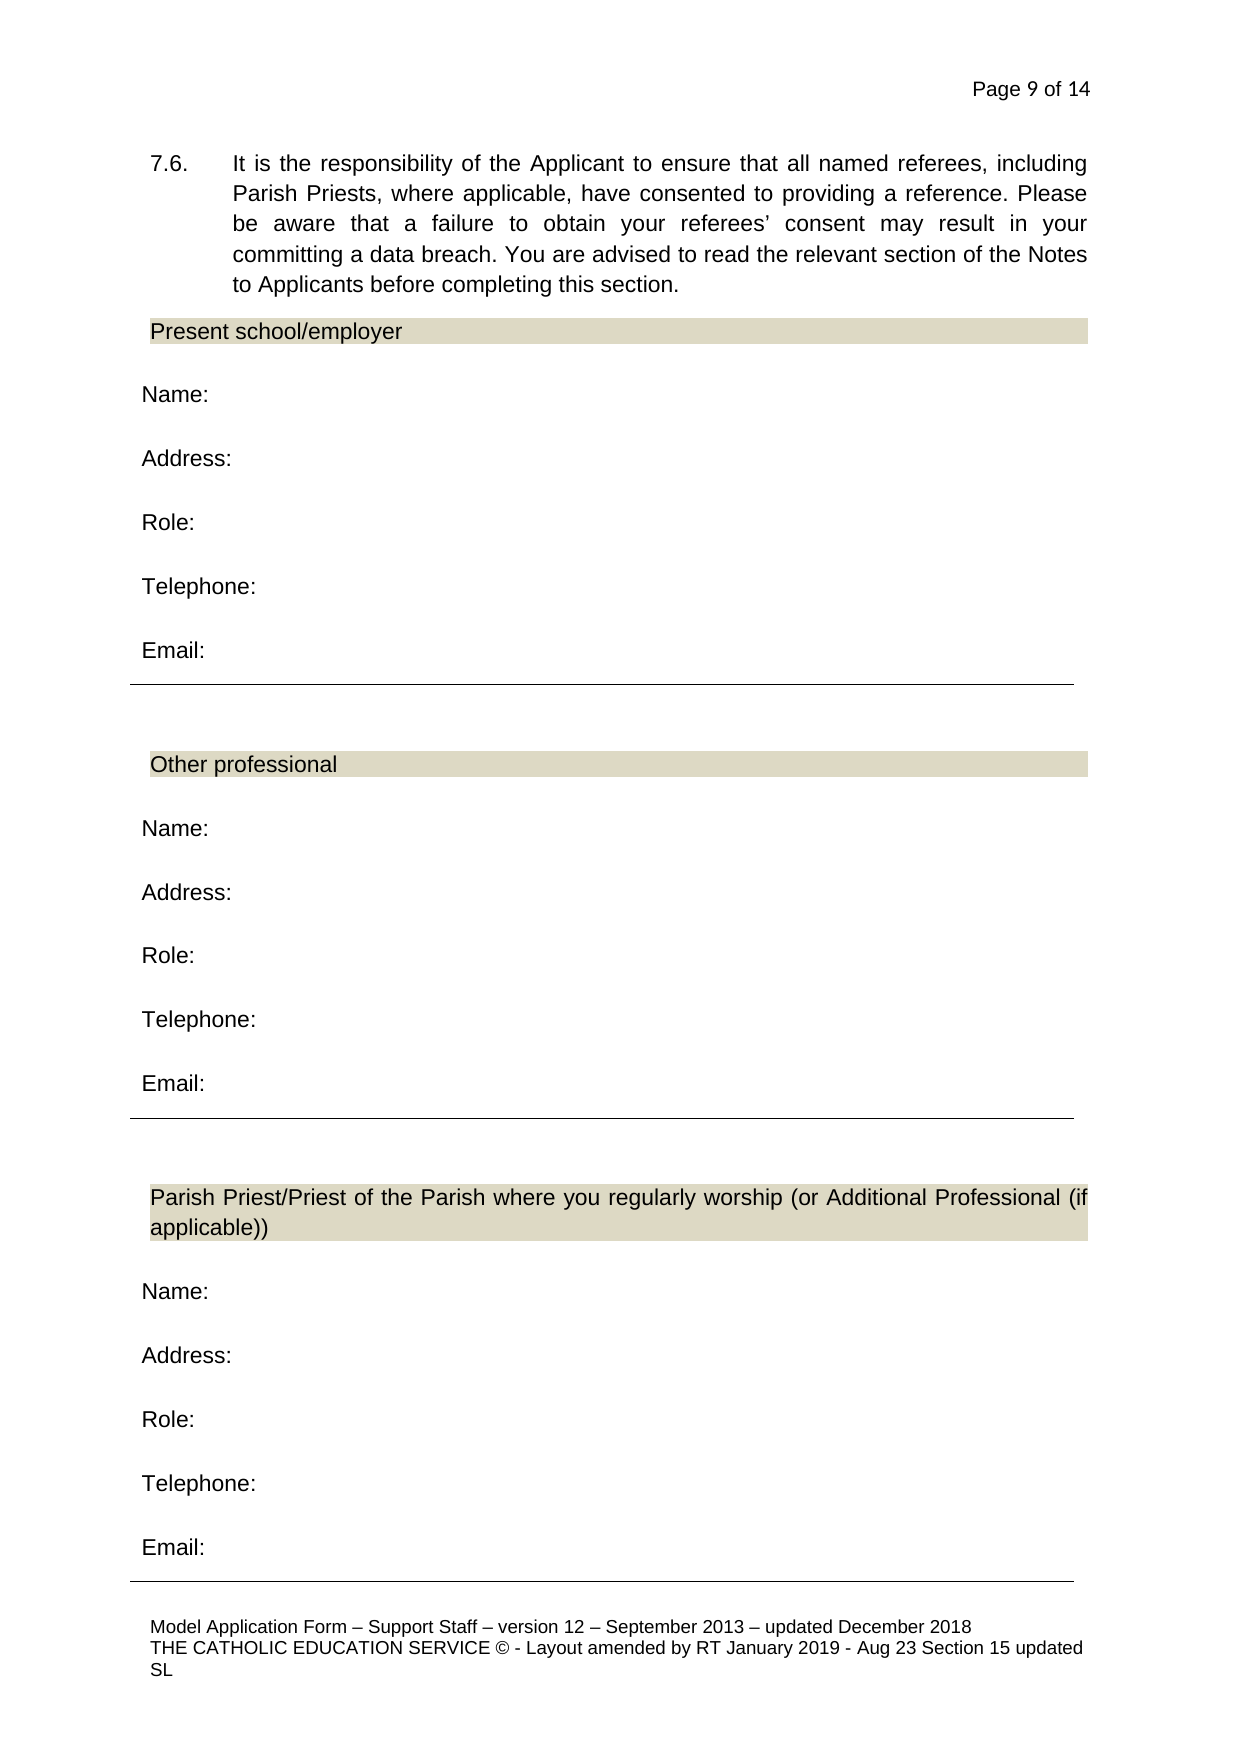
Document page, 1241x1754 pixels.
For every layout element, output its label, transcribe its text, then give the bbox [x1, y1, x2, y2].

table_cell Role: [130, 493, 1074, 556]
subtitle Parish Priest/Priest of the Parish where you regularly worship (or Additional Professional (if applicable)) [150, 1184, 1088, 1241]
table_cell Address: [130, 429, 1074, 492]
subtitle It is the responsibility of the Applicant to ensure that all named referees, including Parish Priests, where applicable, have consented to providing a reference. Please be aware that a failure to obtain your referees’ consent may result in your committing a data breach. You are advised to read the relevant section of the Notes to Applicants before completing this section. [150, 150, 1088, 297]
table_cell Role: [130, 926, 1074, 990]
table_cell Telephone: [130, 556, 1074, 620]
table_cell Email: [130, 1054, 1074, 1118]
table_header Name: [130, 798, 1074, 862]
subtitle Present school/employer [150, 318, 1088, 344]
subtitle Other professional [150, 751, 1088, 777]
table_cell Role: [130, 1389, 1074, 1453]
table_header Name: [130, 1261, 1074, 1325]
table_header Name: [130, 365, 1074, 428]
table_cell Address: [130, 1325, 1074, 1389]
table_cell Telephone: [130, 1453, 1074, 1517]
table_cell Email: [130, 620, 1074, 684]
table_cell Address: [130, 862, 1074, 926]
table_cell Email: [130, 1517, 1074, 1581]
table_cell Telephone: [130, 990, 1074, 1054]
